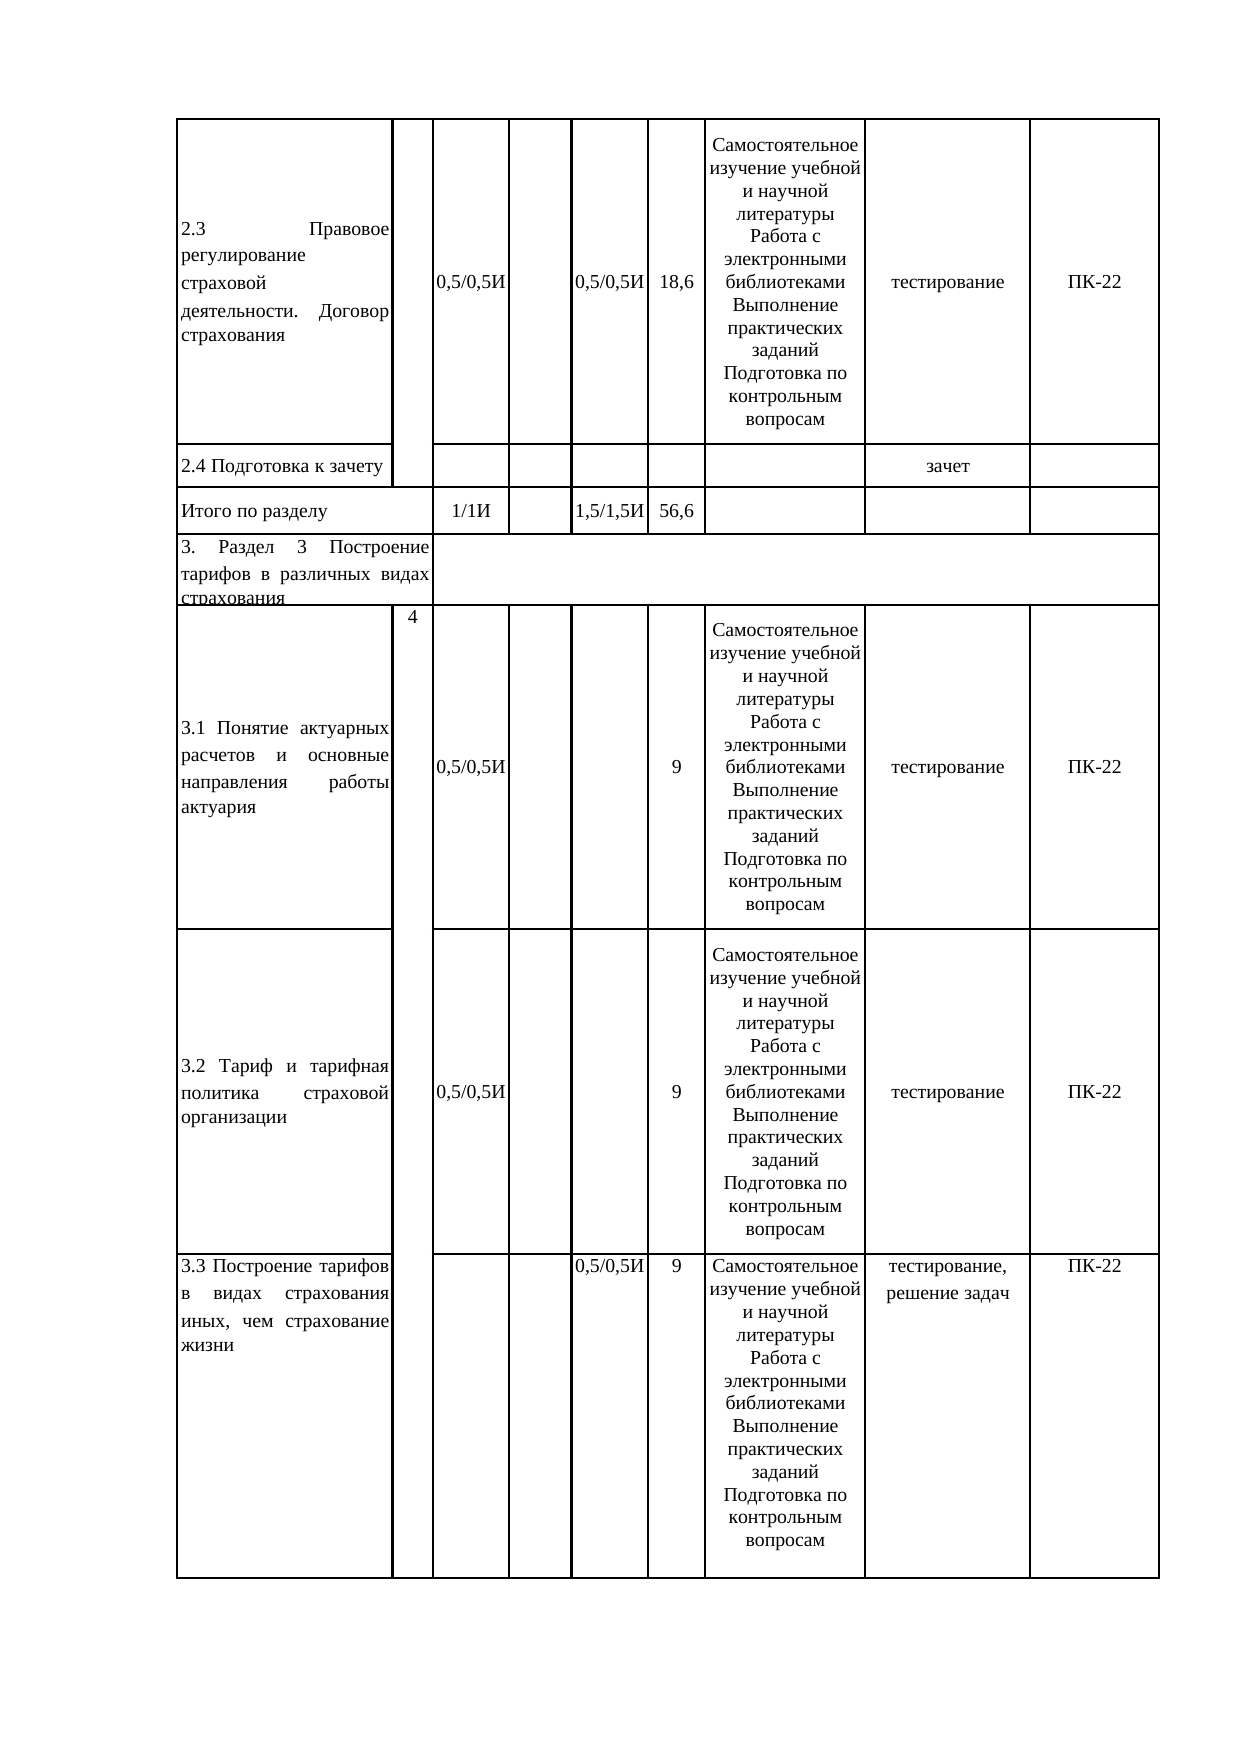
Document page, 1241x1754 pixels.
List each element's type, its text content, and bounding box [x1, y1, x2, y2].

table_cell 3.3 Построение тарифов в видах страхования иных, чем страхование жизни [178, 1255, 391, 1577]
table_cell [706, 488, 864, 533]
table_cell 9 [649, 930, 704, 1252]
table_cell [510, 488, 570, 533]
table_cell 2.4 Подготовка к зачету [178, 445, 391, 486]
table_cell 2.3 Правовое регулирование страховой деятельности. Договор страхования [178, 120, 391, 443]
table_cell ПК-22 [1031, 120, 1158, 443]
table_cell 0,5/0,5И [434, 120, 508, 443]
table_cell [573, 606, 647, 928]
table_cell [706, 1255, 864, 1577]
table_cell 56,6 [649, 488, 704, 533]
table_cell тестирование [866, 120, 1029, 443]
table_cell [434, 445, 508, 486]
table_cell [649, 445, 704, 486]
table_cell [866, 488, 1029, 533]
table_cell [434, 535, 1158, 603]
table_cell [510, 1255, 570, 1577]
table_cell [510, 606, 570, 928]
table_cell [706, 445, 864, 486]
table_cell 9 [649, 1255, 704, 1577]
table_cell 3.2 Тариф и тарифная политика страховой организации [178, 930, 391, 1252]
table_cell [510, 445, 570, 486]
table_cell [866, 1255, 1029, 1577]
table_cell [434, 1255, 508, 1577]
table_cell ПК-22 [1031, 606, 1158, 928]
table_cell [706, 120, 864, 443]
table_cell 9 [649, 606, 704, 928]
table_cell 0,5/0,5И [434, 930, 508, 1252]
table_cell 0,5/0,5И [573, 1255, 647, 1577]
table_cell 1/1И [434, 488, 508, 533]
table_cell [573, 930, 647, 1252]
table_cell [1031, 445, 1158, 486]
table_cell тестирование [866, 606, 1029, 928]
table_cell [510, 930, 570, 1252]
table_cell 3. Раздел 3 Построение тарифов в различных видах страхования [178, 535, 432, 603]
table_cell Итого по разделу [178, 488, 432, 533]
table_cell 3.1 Понятие актуарных расчетов и основные направления работы актуария [178, 606, 391, 928]
table_cell 4 [394, 606, 432, 1577]
table_cell ПК-22 [1031, 1255, 1158, 1577]
table_cell 0,5/0,5И [434, 606, 508, 928]
table_cell 1,5/1,5И [573, 488, 647, 533]
table_cell [1031, 488, 1158, 533]
table_cell 18,6 [649, 120, 704, 443]
table_cell зачет [866, 445, 1029, 486]
table_cell тестирование [866, 930, 1029, 1252]
table_cell ПК-22 [1031, 930, 1158, 1252]
table_cell 0,5/0,5И [573, 120, 647, 443]
table_cell [510, 120, 570, 443]
table_cell [573, 445, 647, 486]
